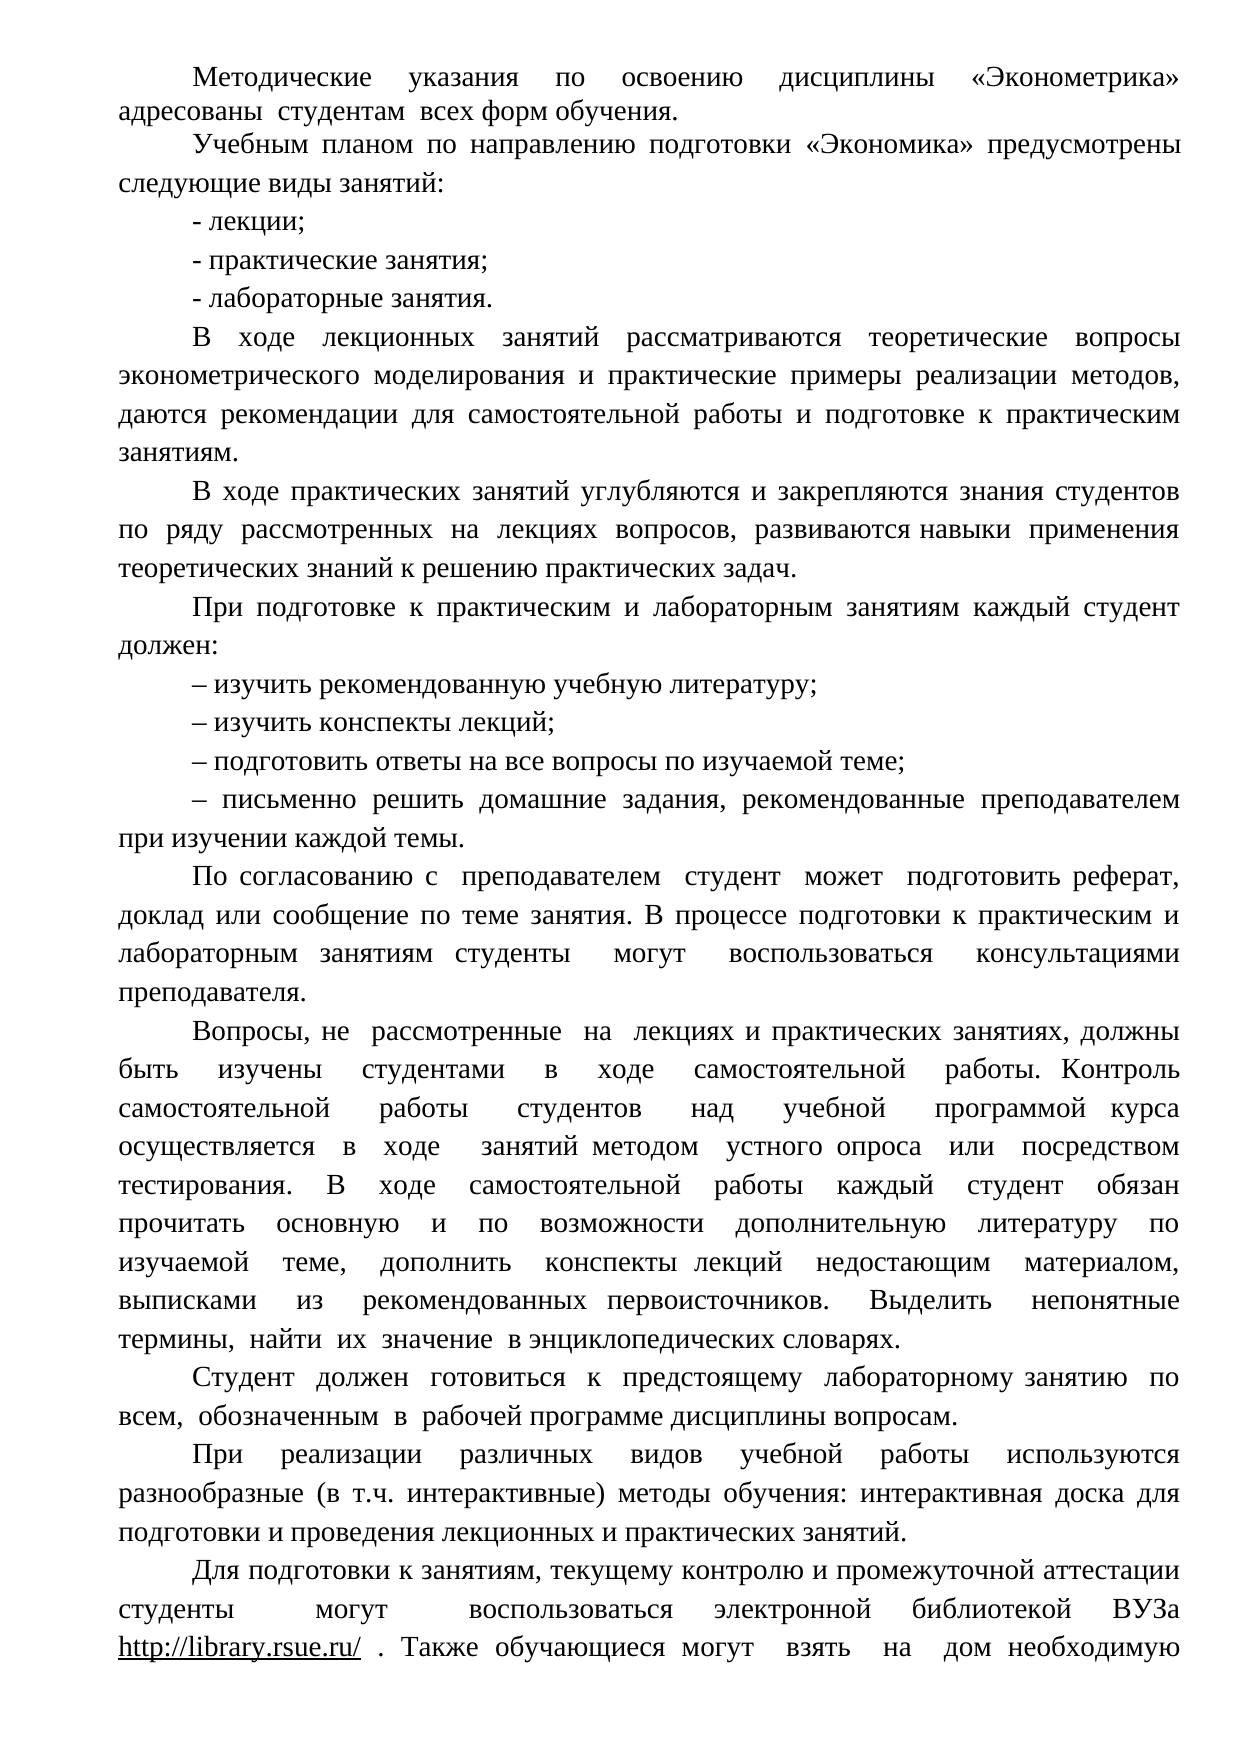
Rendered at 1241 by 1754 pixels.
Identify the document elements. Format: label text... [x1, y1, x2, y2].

text – письменно решить домашние задания, рекомендованные преподавателем при изучении каждой темы. [118, 781, 1181, 853]
text Методические указания по освоению дисциплины «Эконометрика» адресованы студентам всех форм обучения. [118, 59, 1181, 126]
text В ходе практических занятий углубляются и закрепляются знания студентов по ряду рассмотренных на лекциях вопросов, развиваются навыки применения теоретических знаний к решению практических задач. [118, 473, 1181, 584]
text Вопросы, не рассмотренные на лекциях и практических занятиях, должны быть изучены студентами в ходе самостоятельной работы. Контроль самостоятельной работы студентов над учебной программой курса осуществляется в ходе занятий методом устного опроса или посредством тестирования. В ходе самостоятельной работы каждый студент обязан прочитать основную и по возможности дополнительную литературу по изучаемой теме, дополнить конспекты лекций недостающим материалом, выписками из рекомендованных первоисточников. Выделить непонятные термины, найти их значение в энциклопедических словарях. [118, 1013, 1181, 1354]
text Учебным планом по направлению подготовки «Экономика» предусмотрены следующие виды занятий: [118, 126, 1181, 198]
text По согласованию с преподавателем студент может подготовить реферат, доклад или сообщение по теме занятия. В процессе подготовки к практическим и лабораторным занятиям студенты могут воспользоваться консультациями преподавателя. [118, 858, 1181, 1008]
text - практические занятия; [118, 242, 1181, 275]
text Студент должен готовиться к предстоящему лабораторному занятию по всем, обозначенным в рабочей программе дисциплины вопросам. [118, 1359, 1181, 1432]
text - лекции; [118, 203, 1181, 237]
text При реализации различных видов учебной работы используются разнообразные (в т.ч. интерактивные) методы обучения: интерактивная доска для подготовки и проведения лекционных и практических занятий. [118, 1437, 1181, 1547]
text – подготовить ответы на все вопросы по изучаемой теме; [118, 743, 1181, 776]
text При подготовке к практическим и лабораторным занятиям каждый студент должен: [118, 589, 1181, 661]
text - лабораторные занятия. [118, 280, 1181, 314]
text В ходе лекционных занятий рассматриваются теоретические вопросы эконометрического моделирования и практические примеры реализации методов, даются рекомендации для самостоятельной работы и подготовке к практическим занятиям. [118, 319, 1181, 468]
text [118, 1552, 1181, 1663]
text – изучить конспекты лекций; [118, 704, 1181, 738]
text – изучить рекомендованную учебную литературу; [118, 666, 1181, 699]
